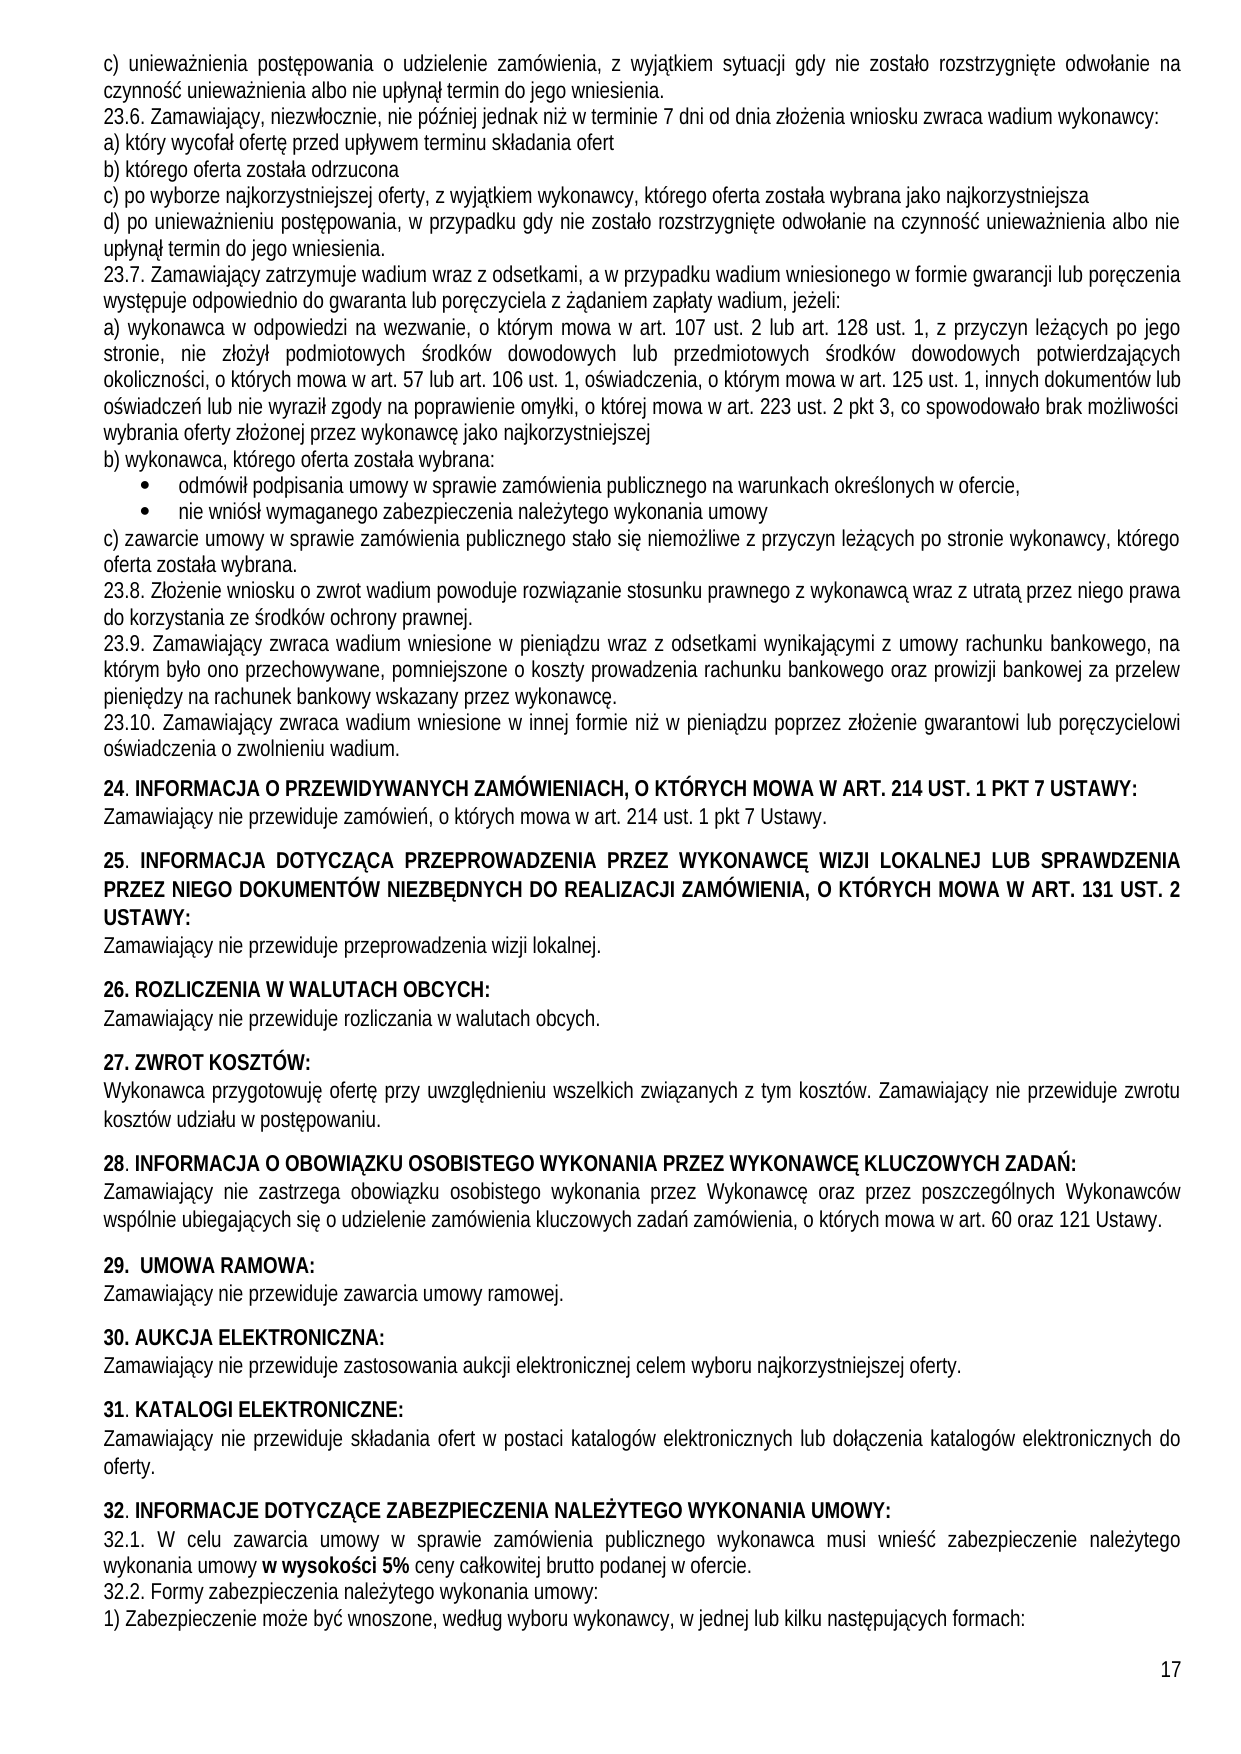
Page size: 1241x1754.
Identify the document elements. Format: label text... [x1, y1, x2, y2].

text c) po wyborze najkorzystniejszej oferty, z wyjątkiem wykonawcy, którego oferta została wybrana jako najkorzystniejsza [103, 182, 1181, 208]
text 23.9. Zamawiający zwraca wadium wniesione w pieniądzu wraz z odsetkami wynikającymi z umowy rachunku bankowego, na którym było ono przechowywane, pomniejszone o koszty prowadzenia rachunku bankowego oraz prowizji bankowej za przelew pieniędzy na rachunek bankowy wskazany przez wykonawcę. [103, 630, 1181, 709]
text 24. INFORMACJA O PRZEWIDYWANYCH ZAMÓWIENIACH, O KTÓRYCH MOWA W ART. 214 UST. 1 PKT 7 USTAWY: [103, 775, 1181, 801]
text 30. AUKCJA ELEKTRONICZNA: [103, 1324, 1181, 1350]
text Zamawiający nie przewiduje rozliczania w walutach obcych. [103, 1005, 1181, 1031]
list odmówił podpisania umowy w sprawie zamówienia publicznego na warunkach określonych w ofercie, [141, 472, 1181, 498]
text c) zawarcie umowy w sprawie zamówienia publicznego stało się niemożliwe z przyczyn leżących po stronie wykonawcy, którego oferta została wybrana. [103, 524, 1181, 577]
text Zamawiający nie przewiduje zawarcia umowy ramowej. [103, 1280, 1181, 1306]
text 23.10. Zamawiający zwraca wadium wniesione w innej formie niż w pieniądzu poprzez złożenie gwarantowi lub poręczycielowi oświadczenia o zwolnieniu wadium. [103, 709, 1181, 762]
list 32.1. W celu zawarcia umowy w sprawie zamówienia publicznego wykonawca musi wnieść zabezpieczenie należytego wykonania umowy w wysokości 5% ceny całkowitej brutto podanej w ofercie. [103, 1526, 1181, 1578]
text b) którego oferta została odrzucona [103, 156, 1181, 182]
text 31. KATALOGI ELEKTRONICZNE: [103, 1396, 1181, 1423]
text 27. ZWROT KOSZTÓW: [103, 1049, 1181, 1075]
text 32. INFORMACJE DOTYCZĄCE ZABEZPIECZENIA NALEŻYTEGO WYKONANIA UMOWY: [103, 1497, 1181, 1523]
text 23.7. Zamawiający zatrzymuje wadium wraz z odsetkami, a w przypadku wadium wniesionego w formie gwarancji lub poręczenia występuje odpowiednio do gwaranta lub poręczyciela z żądaniem zapłaty wadium, jeżeli: [103, 261, 1181, 314]
text 23.8. Złożenie wniosku o zwrot wadium powoduje rozwiązanie stosunku prawnego z wykonawcą wraz z utratą przez niego prawa do korzystania ze środków ochrony prawnej. [103, 577, 1181, 630]
list nie wniósł wymaganego zabezpieczenia należytego wykonania umowy [141, 498, 1181, 524]
text 1) Zabezpieczenie może być wnoszone, według wyboru wykonawcy, w jednej lub kilku następujących formach: [103, 1605, 1181, 1631]
text 23.6. Zamawiający, niezwłocznie, nie później jednak niż w terminie 7 dni od dnia złożenia wniosku zwraca wadium wykonawcy: [103, 103, 1181, 129]
text Wykonawca przygotowuję ofertę przy uwzględnieniu wszelkich związanych z tym kosztów. Zamawiający nie przewiduje zwrotu kosztów udziału w postępowaniu. [103, 1077, 1181, 1132]
text 28. INFORMACJA O OBOWIĄZKU OSOBISTEGO WYKONANIA PRZEZ WYKONAWCĘ KLUCZOWYCH ZADAŃ: [103, 1149, 1181, 1176]
text Zamawiający nie przewiduje zamówień, o których mowa w art. 214 ust. 1 pkt 7 Ustawy. [103, 803, 1181, 829]
text a) który wycofał ofertę przed upływem terminu składania ofert [103, 129, 1181, 156]
text b) wykonawca, którego oferta została wybrana: [103, 446, 1181, 472]
text 29. UMOWA RAMOWA: [103, 1252, 1181, 1278]
text Zamawiający nie przewiduje składania ofert w postaci katalogów elektronicznych lub dołączenia katalogów elektronicznych do oferty. [103, 1425, 1181, 1479]
text Zamawiający nie przewiduje przeprowadzenia wizji lokalnej. [103, 932, 1181, 959]
text 32.2. Formy zabezpieczenia należytego wykonania umowy: [103, 1578, 1181, 1605]
text Zamawiający nie przewiduje zastosowania aukcji elektronicznej celem wyboru najkorzystniejszej oferty. [103, 1352, 1181, 1379]
text 26. ROZLICZENIA W WALUTACH OBCYCH: [103, 976, 1181, 1003]
text Zamawiający nie zastrzega obowiązku osobistego wykonania przez Wykonawcę oraz przez poszczególnych Wykonawców wspólnie ubiegających się o udzielenie zamówienia kluczowych zadań zamówienia, o których mowa w art. 60 oraz 121 Ustawy. [103, 1178, 1181, 1233]
text 25. INFORMACJA DOTYCZĄCA PRZEPROWADZENIA PRZEZ WYKONAWCĘ WIZJI LOKALNEJ LUB SPRAWDZENIA PRZEZ NIEGO DOKUMENTÓW NIEZBĘDNYCH DO REALIZACJI ZAMÓWIENIA, O KTÓRYCH MOWA W ART. 131 UST. 2 USTAWY: [103, 847, 1181, 930]
text c) unieważnienia postępowania o udzielenie zamówienia, z wyjątkiem sytuacji gdy nie zostało rozstrzygnięte odwołanie na czynność unieważnienia albo nie upłynął termin do jego wniesienia. [103, 50, 1181, 103]
text d) po unieważnieniu postępowania, w przypadku gdy nie zostało rozstrzygnięte odwołanie na czynność unieważnienia albo nie upłynął termin do jego wniesienia. [103, 208, 1181, 261]
text a) wykonawca w odpowiedzi na wezwanie, o którym mowa w art. 107 ust. 2 lub art. 128 ust. 1, z przyczyn leżących po jego stronie, nie złożył podmiotowych środków dowodowych lub przedmiotowych środków dowodowych potwierdzających okoliczności, o których mowa w art. 57 lub art. 106 ust. 1, oświadczenia, o którym mowa w art. 125 ust. 1, innych dokumentów lub oświadczeń lub nie wyraził zgody na poprawienie omyłki, o której mowa w art. 223 ust. 2 pkt 3, co spowodowało brak możliwości wybrania oferty złożonej przez wykonawcę jako najkorzystniejszej [103, 314, 1181, 446]
